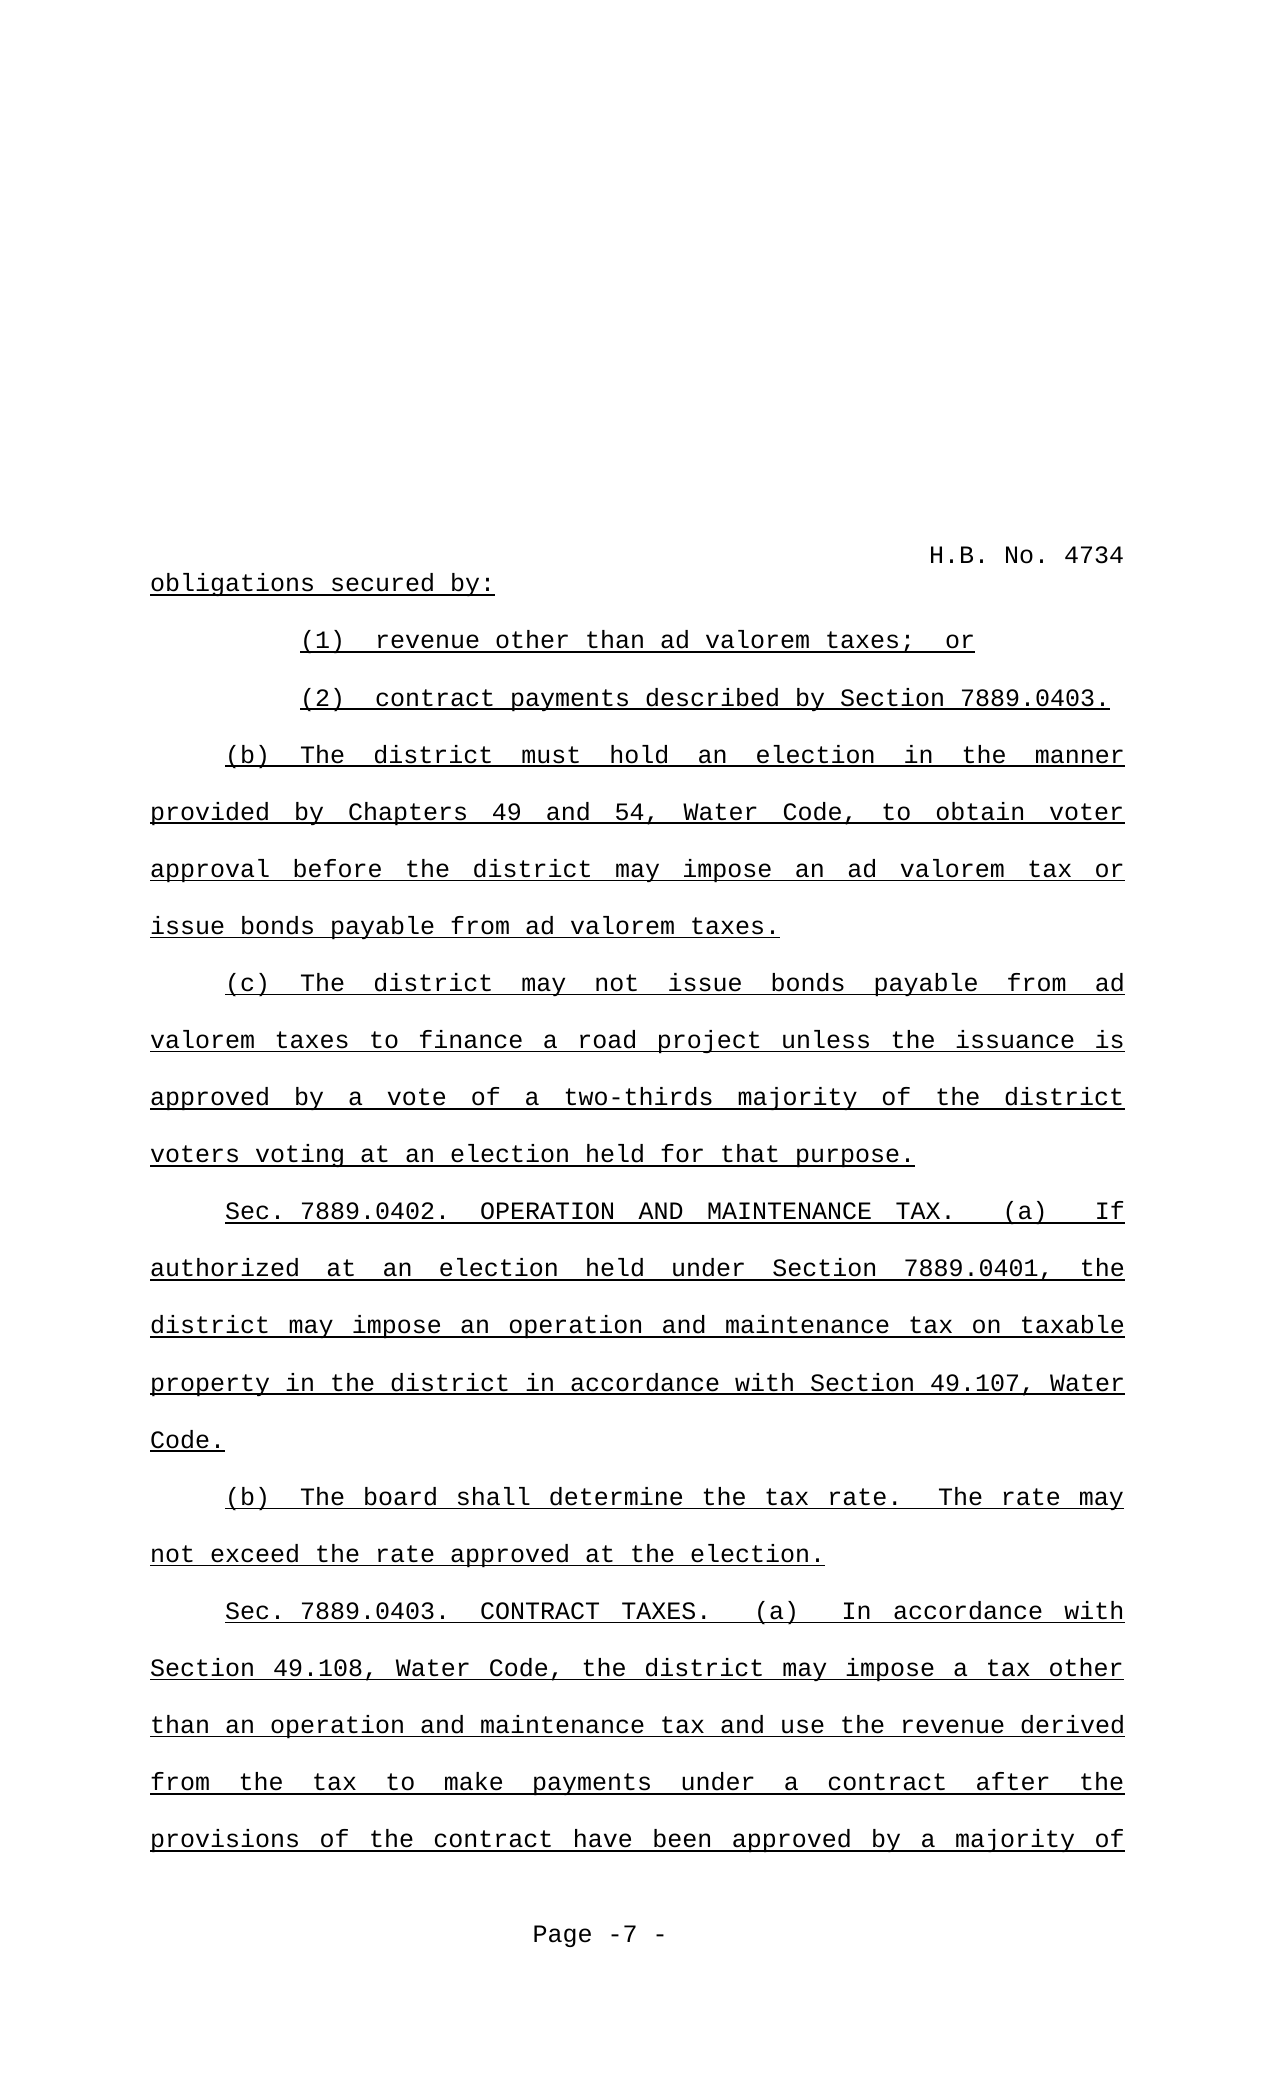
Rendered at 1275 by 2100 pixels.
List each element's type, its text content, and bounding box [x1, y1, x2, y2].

text Sec. 7889.0402. OPERATION AND MAINTENANCE TAX. (a) If authorized at an election held under Section 7889.0401, the district may impose an operation and maintenance tax on taxable property in the district in accordance with Section 49.107, Water Code. [150, 1199, 1125, 1279]
text (b) The district must hold an election in the manner provided by Chapters 49 and 54, Water Code, to obtain voter approval before the district may impose an ad valorem tax or issue bonds payable from ad valorem taxes. [150, 824, 1125, 880]
text (b) The board shall determine the tax rate. The rate may not exceed the rate approved at the election. [150, 1484, 1125, 1570]
text (c) The district may not issue bonds payable from ad valorem taxes to finance a road project unless the issuance is approved by a vote of a two-thirds majority of the district voters voting at an election held for that purpose. [150, 1052, 1125, 1108]
text (c) The district may not issue bonds payable from ad valorem taxes to finance a road project unless the issuance is approved by a vote of a two-thirds majority of the district voters voting at an election held for that purpose. [150, 970, 1125, 1051]
text Sec. 7889.0402. OPERATION AND MAINTENANCE TAX. (a) If authorized at an election held under Section 7889.0401, the district may impose an operation and maintenance tax on taxable property in the district in accordance with Section 49.107, Water Code. [150, 1281, 1125, 1336]
text (b) The district must hold an election in the manner provided by Chapters 49 and 54, Water Code, to obtain voter approval before the district may impose an ad valorem tax or issue bonds payable from ad valorem taxes. [150, 742, 1125, 822]
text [150, 571, 1125, 599]
text (1) revenue other than ad valorem taxes; or [150, 628, 1125, 656]
text (c) The district may not issue bonds payable from ad valorem taxes to finance a road project unless the issuance is approved by a vote of a two-thirds majority of the district voters voting at an election held for that purpose. [150, 1110, 1125, 1170]
text (2) contract payments described by Section 7889.0403. [150, 685, 1125, 713]
text Sec. 7889.0402. OPERATION AND MAINTENANCE TAX. (a) If authorized at an election held under Section 7889.0401, the district may impose an operation and maintenance tax on taxable property in the district in accordance with Section 49.107, Water Code. [150, 1338, 1125, 1393]
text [150, 1795, 1125, 1850]
text Sec. 7889.0402. OPERATION AND MAINTENANCE TAX. (a) If authorized at an election held under Section 7889.0401, the district may impose an operation and maintenance tax on taxable property in the district in accordance with Section 49.107, Water Code. [150, 1395, 1125, 1456]
text (b) The district must hold an election in the manner provided by Chapters 49 and 54, Water Code, to obtain voter approval before the district may impose an ad valorem tax or issue bonds payable from ad valorem taxes. [150, 881, 1125, 942]
